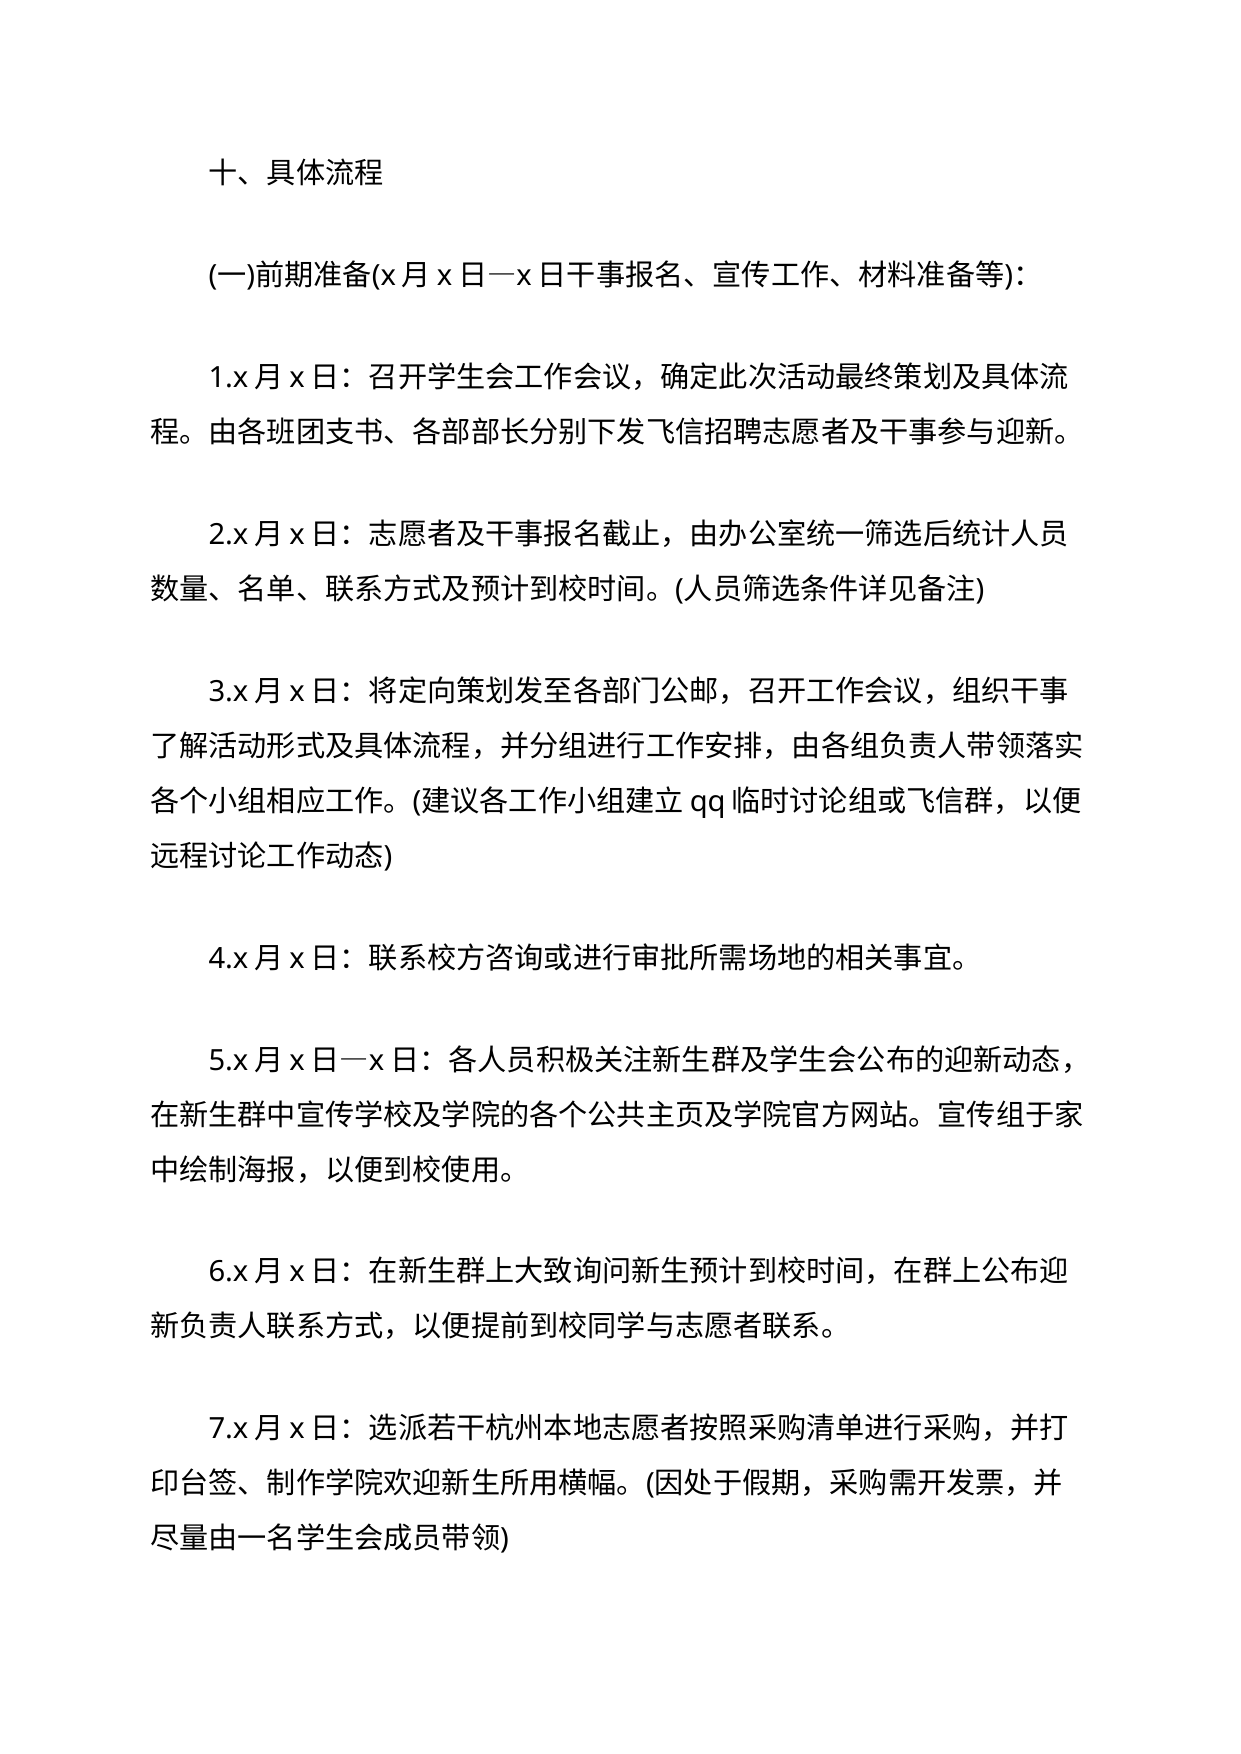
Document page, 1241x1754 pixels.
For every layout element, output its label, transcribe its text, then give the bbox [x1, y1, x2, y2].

text 7.x月x日：选派若干杭州本地志愿者按照采购清单进行采购，并打印台签、制作学院欢迎新生所用横幅。(因处于假期，采购需开发票，并尽量由一名学生会成员带领) [150, 1405, 1090, 1557]
text 6.x月x日：在新生群上大致询问新生预计到校时间，在群上公布迎新负责人联系方式，以便提前到校同学与志愿者联系。 [150, 1248, 1090, 1345]
text 1.x月x日：召开学生会工作会议，确定此次活动最终策划及具体流程。由各班团支书、各部部长分别下发飞信招聘志愿者及干事参与迎新。 [150, 354, 1090, 451]
text 2.x月x日：志愿者及干事报名截止，由办公室统一筛选后统计人员数量、名单、联系方式及预计到校时间。(人员筛选条件详见备注) [150, 511, 1090, 608]
text 十、具体流程 [150, 150, 1090, 192]
text (一)前期准备(x月x日—x日干事报名、宣传工作、材料准备等)： [150, 252, 1090, 294]
text 3.x月x日：将定向策划发至各部门公邮，召开工作会议，组织干事了解活动形式及具体流程，并分组进行工作安排，由各组负责人带领落实各个小组相应工作。(建议各工作小组建立qq临时讨论组或飞信群，以便远程讨论工作动态) [150, 667, 1090, 875]
text 4.x月x日：联系校方咨询或进行审批所需场地的相关事宜。 [150, 934, 1090, 977]
text 5.x月x日—x日：各人员积极关注新生群及学生会公布的迎新动态，在新生群中宣传学校及学院的各个公共主页及学院官方网站。宣传组于家中绘制海报，以便到校使用。 [150, 1036, 1090, 1188]
